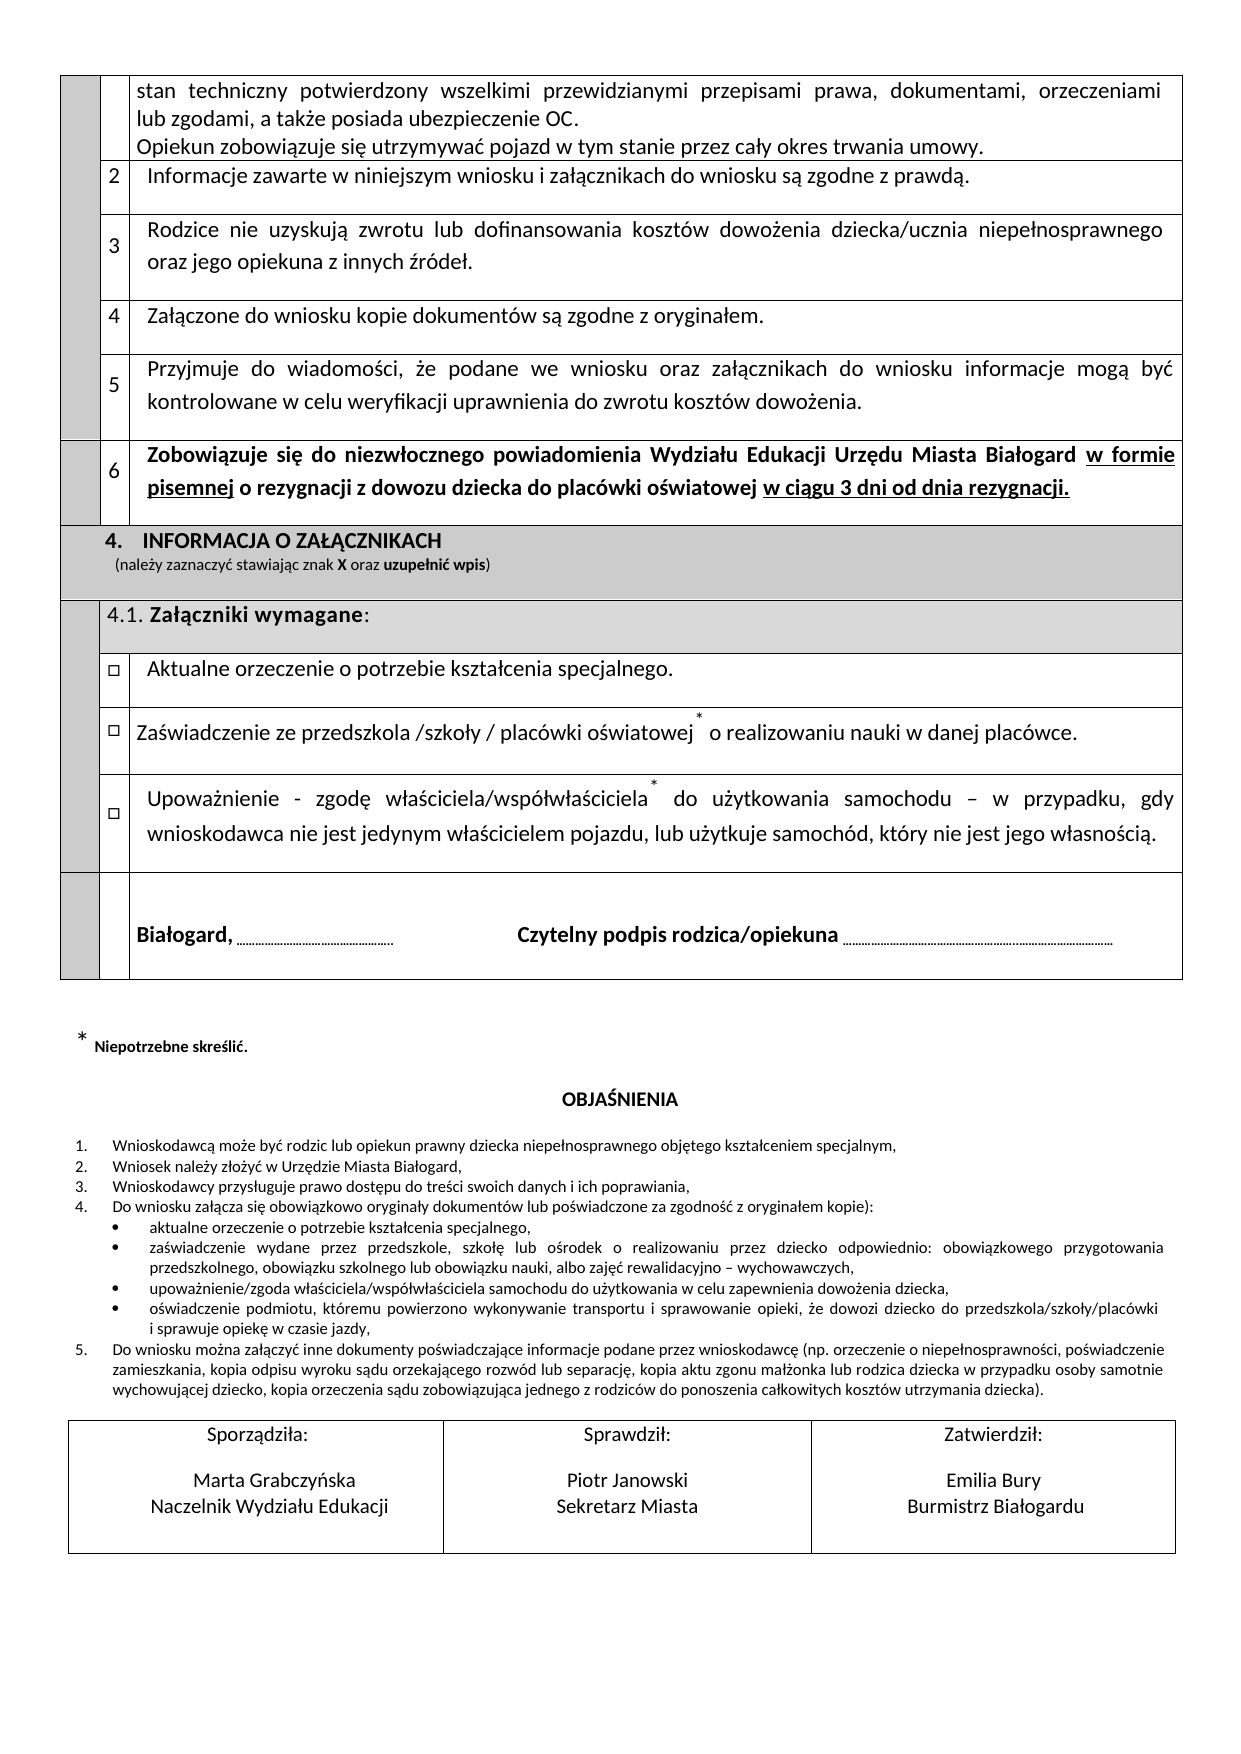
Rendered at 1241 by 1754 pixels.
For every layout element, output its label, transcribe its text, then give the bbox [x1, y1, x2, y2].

table_cell Upoważnienie - zgodę właściciela/współwłaściciela* do użytkowania samochodu – w przypadku, gdy wnioskodawca nie jest jedynym właścicielem pojazdu, lub użytkuje samochód, który nie jest jego własnością. [130, 775, 1182, 872]
list Wnioskodawcy przysługuje prawo dostępu do treści swoich danych i ich poprawiania, [75, 1176, 1165, 1197]
list Wniosek należy złożyć w Urzędzie Miasta Białogard, [75, 1156, 1165, 1176]
list aktualne orzeczenie o potrzebie kształcenia specjalnego, [112, 1217, 1165, 1237]
text OBJAŚNIENIA [75, 1086, 1165, 1111]
table_header Sporządziła: Marta Grabczyńska Naczelnik Wydziału Edukacji [69, 1421, 443, 1553]
table_cell □ [100, 654, 129, 707]
list zaświadczenie wydane przez przedszkole, szkołę lub ośrodek o realizowaniu przez dziecko odpowiednio: obowiązkowego przygotowania przedszkolnego, obowiązku szkolnego lub obowiązku nauki, albo zajęć rewalidacyjno – wychowawczych, [112, 1237, 1165, 1278]
table_cell INFORMACJA O ZAŁĄCZNIKACH (należy zaznaczyć stawiając znak X oraz uzupełnić wpis) [61, 526, 1182, 599]
table_cell Zaświadczenie ze przedszkola /szkoły / placówki oświatowej* o realizowaniu nauki w danej placówce. [130, 708, 1182, 773]
table_cell [61, 441, 100, 525]
table_cell 1 [101, 76, 129, 160]
table_cell [61, 601, 99, 872]
table_cell Przyjmuje do wiadomości, że podane we wniosku oraz załącznikach do wniosku informacje mogą być kontrolowane w celu weryfikacji uprawnienia do zwrotu kosztów dowożenia. [130, 355, 1182, 439]
table_cell □ [100, 708, 129, 773]
list Do wniosku załącza się obowiązkowo oryginały dokumentów lub poświadczone za zgodność z oryginałem kopie): [75, 1197, 1165, 1217]
table_cell [100, 873, 129, 979]
table_cell 4.1. Załączniki wymagane: [100, 601, 1182, 653]
table_cell Informacje zawarte w niniejszym wniosku i załącznikach do wniosku są zgodne z prawdą. [130, 161, 1182, 214]
table_cell 5 [101, 355, 129, 439]
table_cell Aktualne orzeczenie o potrzebie kształcenia specjalnego. [130, 654, 1182, 707]
table_header Sprawdził: Piotr Janowski Sekretarz Miasta [444, 1421, 811, 1553]
table_cell Załączone do wniosku kopie dokumentów są zgodne z oryginałem. [130, 301, 1182, 353]
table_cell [130, 76, 1182, 160]
list Do wniosku można załączyć inne dokumenty poświadczające informacje podane przez wnioskodawcę (np. orzeczenie o niepełnosprawności, poświadczenie zamieszkania, kopia odpisu wyroku sądu orzekającego rozwód lub separację, kopia aktu zgonu małżonka lub rodzica dziecka w przypadku osoby samotnie wychowującej dziecko, kopia orzeczenia sądu zobowiązująca jednego z rodziców do ponoszenia całkowitych kosztów utrzymania dziecka). [75, 1339, 1165, 1400]
list oświadczenie podmiotu, któremu powierzono wykonywanie transportu i sprawowanie opieki, że dowozi dziecko do przedszkola/szkoły/placówki i sprawuje opiekę w czasie jazdy, [112, 1298, 1165, 1339]
table_cell □ [100, 775, 129, 872]
table_cell 3 [101, 215, 129, 300]
table_cell 6 [101, 441, 129, 525]
table_cell Zobowiązuje się do niezwłocznego powiadomienia Wydziału Edukacji Urzędu Miasta Białogard w formie pisemnej o rezygnacji z dowozu dziecka do placówki oświatowej w ciągu 3 dni od dnia rezygnacji. [130, 441, 1182, 525]
table_cell 4 [101, 301, 129, 353]
list Wnioskodawcą może być rodzic lub opiekun prawny dziecka niepełnosprawnego objętego kształceniem specjalnym, [75, 1136, 1165, 1156]
text * Niepotrzebne skreślić. [75, 1024, 1165, 1059]
table_cell 2 [101, 161, 129, 214]
table_header Zatwierdził: Emilia Bury Burmistrz Białogardu [812, 1421, 1175, 1553]
table_cell [61, 873, 99, 979]
table_cell Białogard, ………………………………………….. Czytelny podpis rodzica/opiekuna ………………………………………………..………………………… [130, 873, 1182, 979]
table_cell Rodzice nie uzyskują zwrotu lub dofinansowania kosztów dowożenia dziecka/ucznia niepełnosprawnego oraz jego opiekuna z innych źródeł. [130, 215, 1182, 300]
list upoważnienie/zgoda właściciela/współwłaściciela samochodu do użytkowania w celu zapewnienia dowożenia dziecka, [112, 1278, 1165, 1298]
